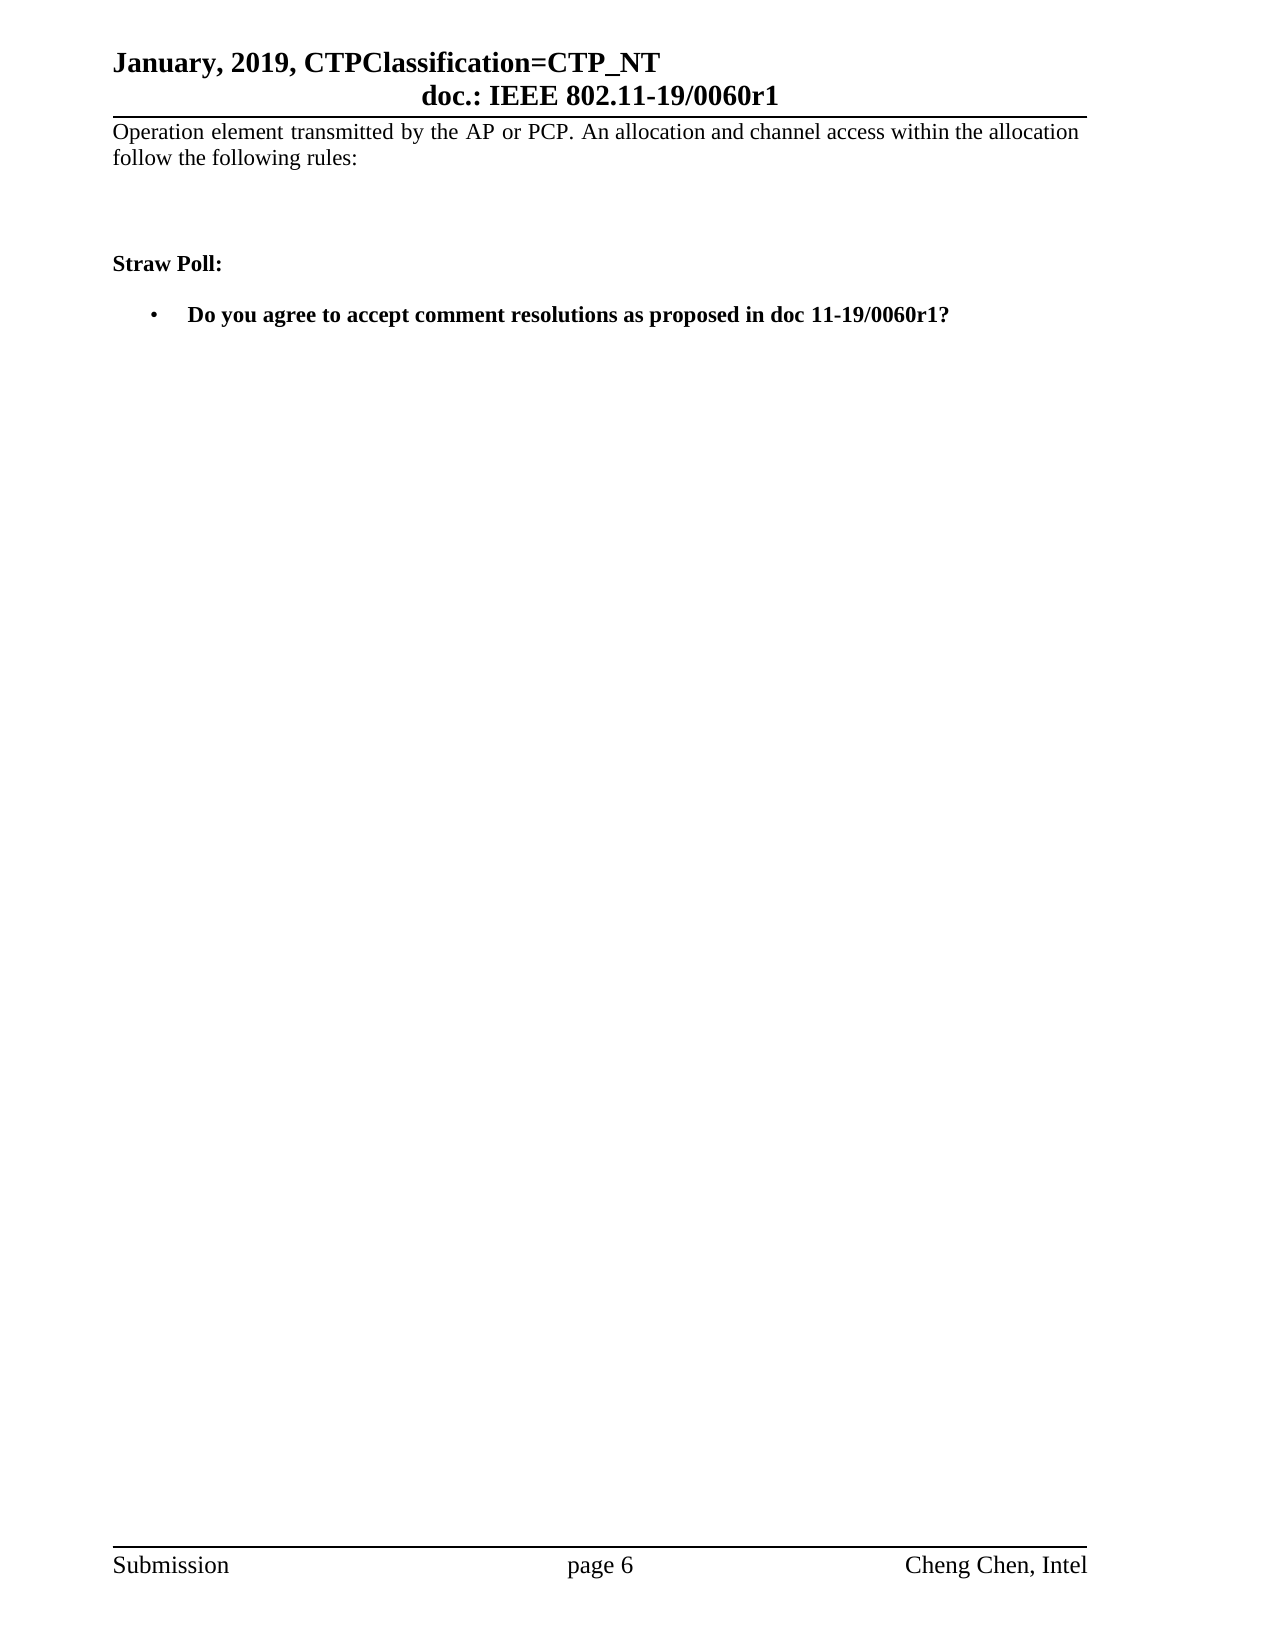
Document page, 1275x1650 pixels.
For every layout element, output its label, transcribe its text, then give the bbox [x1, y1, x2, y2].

text Straw Poll: [112, 249, 1087, 276]
list Do you agree to accept comment resolutions as proposed in doc 11-19/0060r1? [150, 301, 1087, 327]
